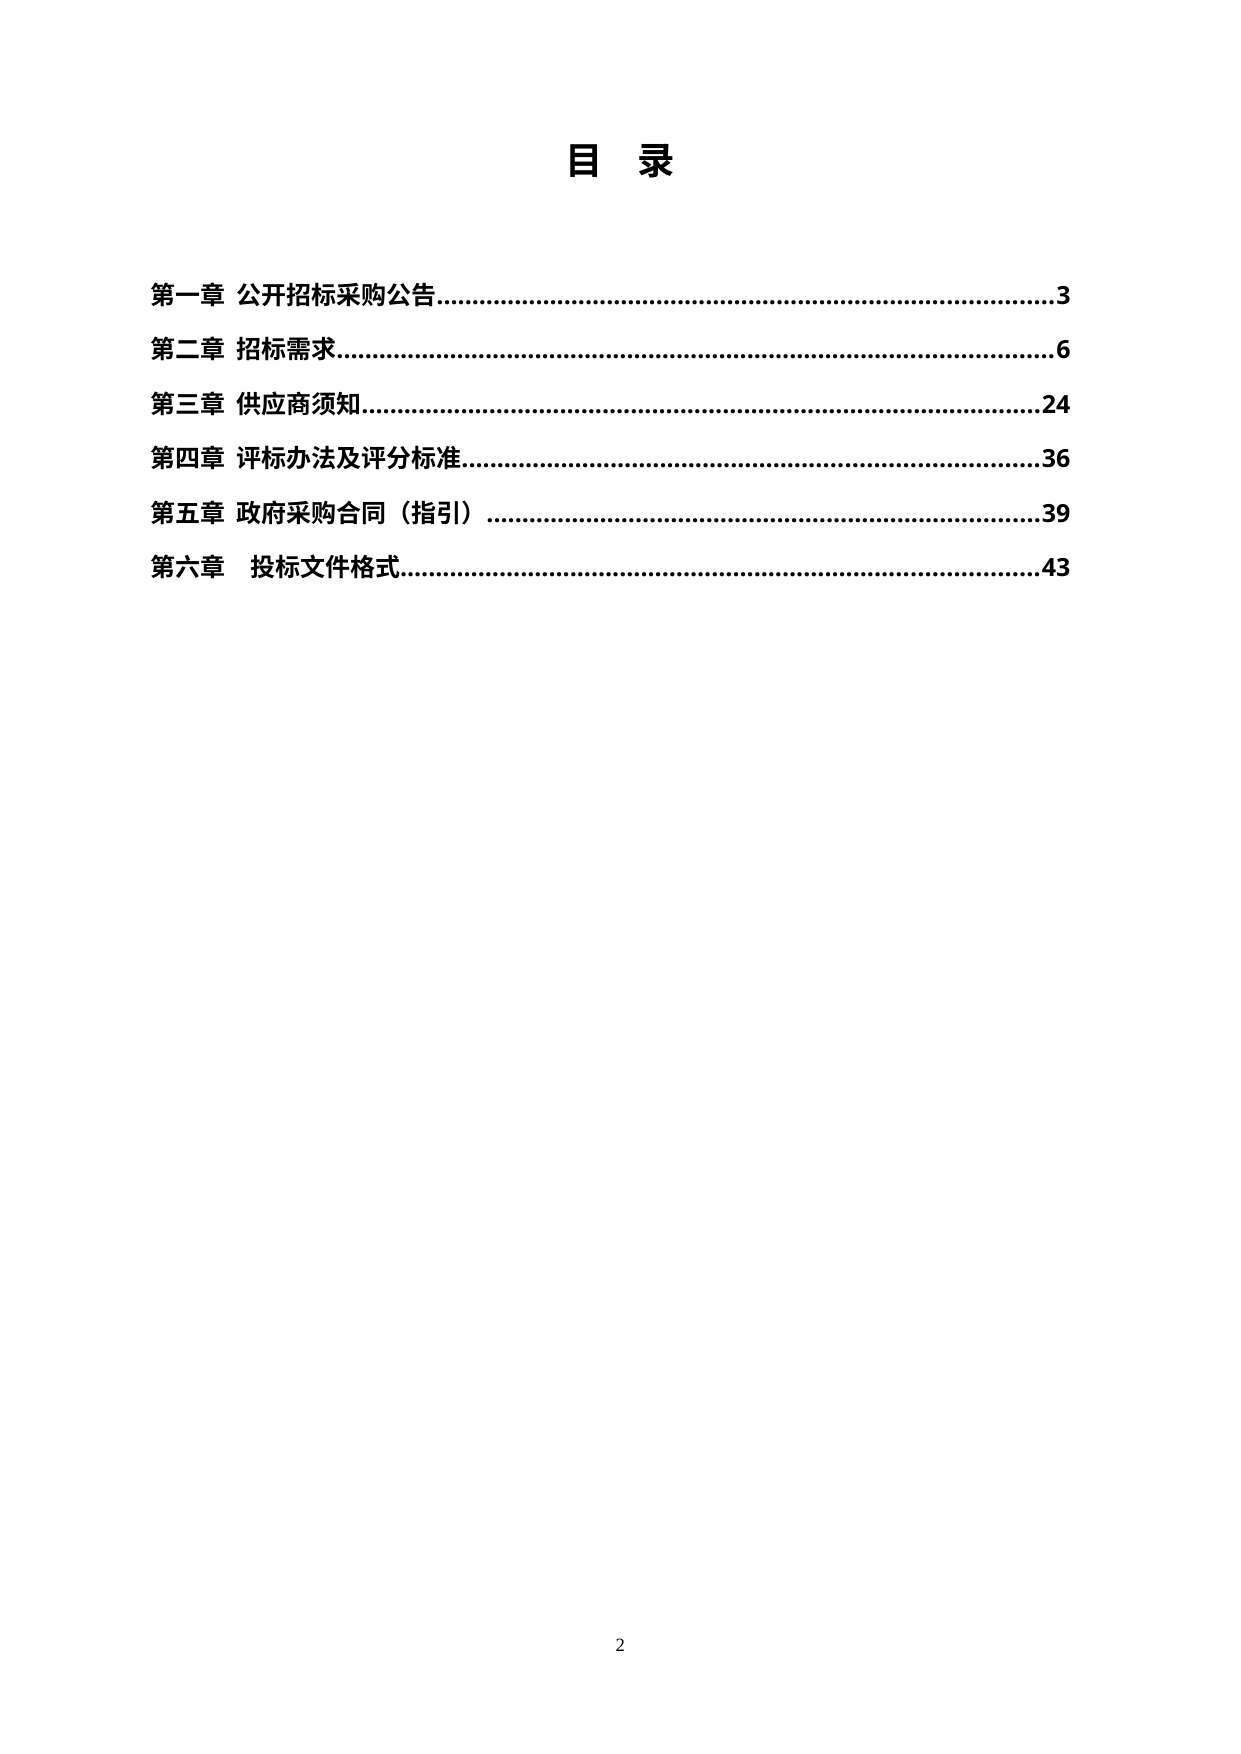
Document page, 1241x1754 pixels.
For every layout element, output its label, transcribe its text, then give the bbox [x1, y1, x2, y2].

text 第二章 招标需求 6 [150, 330, 1090, 366]
text 第一章 公开招标采购公告 3 [150, 276, 1090, 312]
text 第四章 评标办法及评分标准 36 [150, 439, 1090, 475]
text 第五章 政府采购合同（指引） 39 [150, 493, 1090, 529]
text 第三章 供应商须知 24 [150, 384, 1090, 421]
text 第六章 投标文件格式 43 [150, 547, 1090, 584]
text 目 录 [150, 131, 1090, 185]
